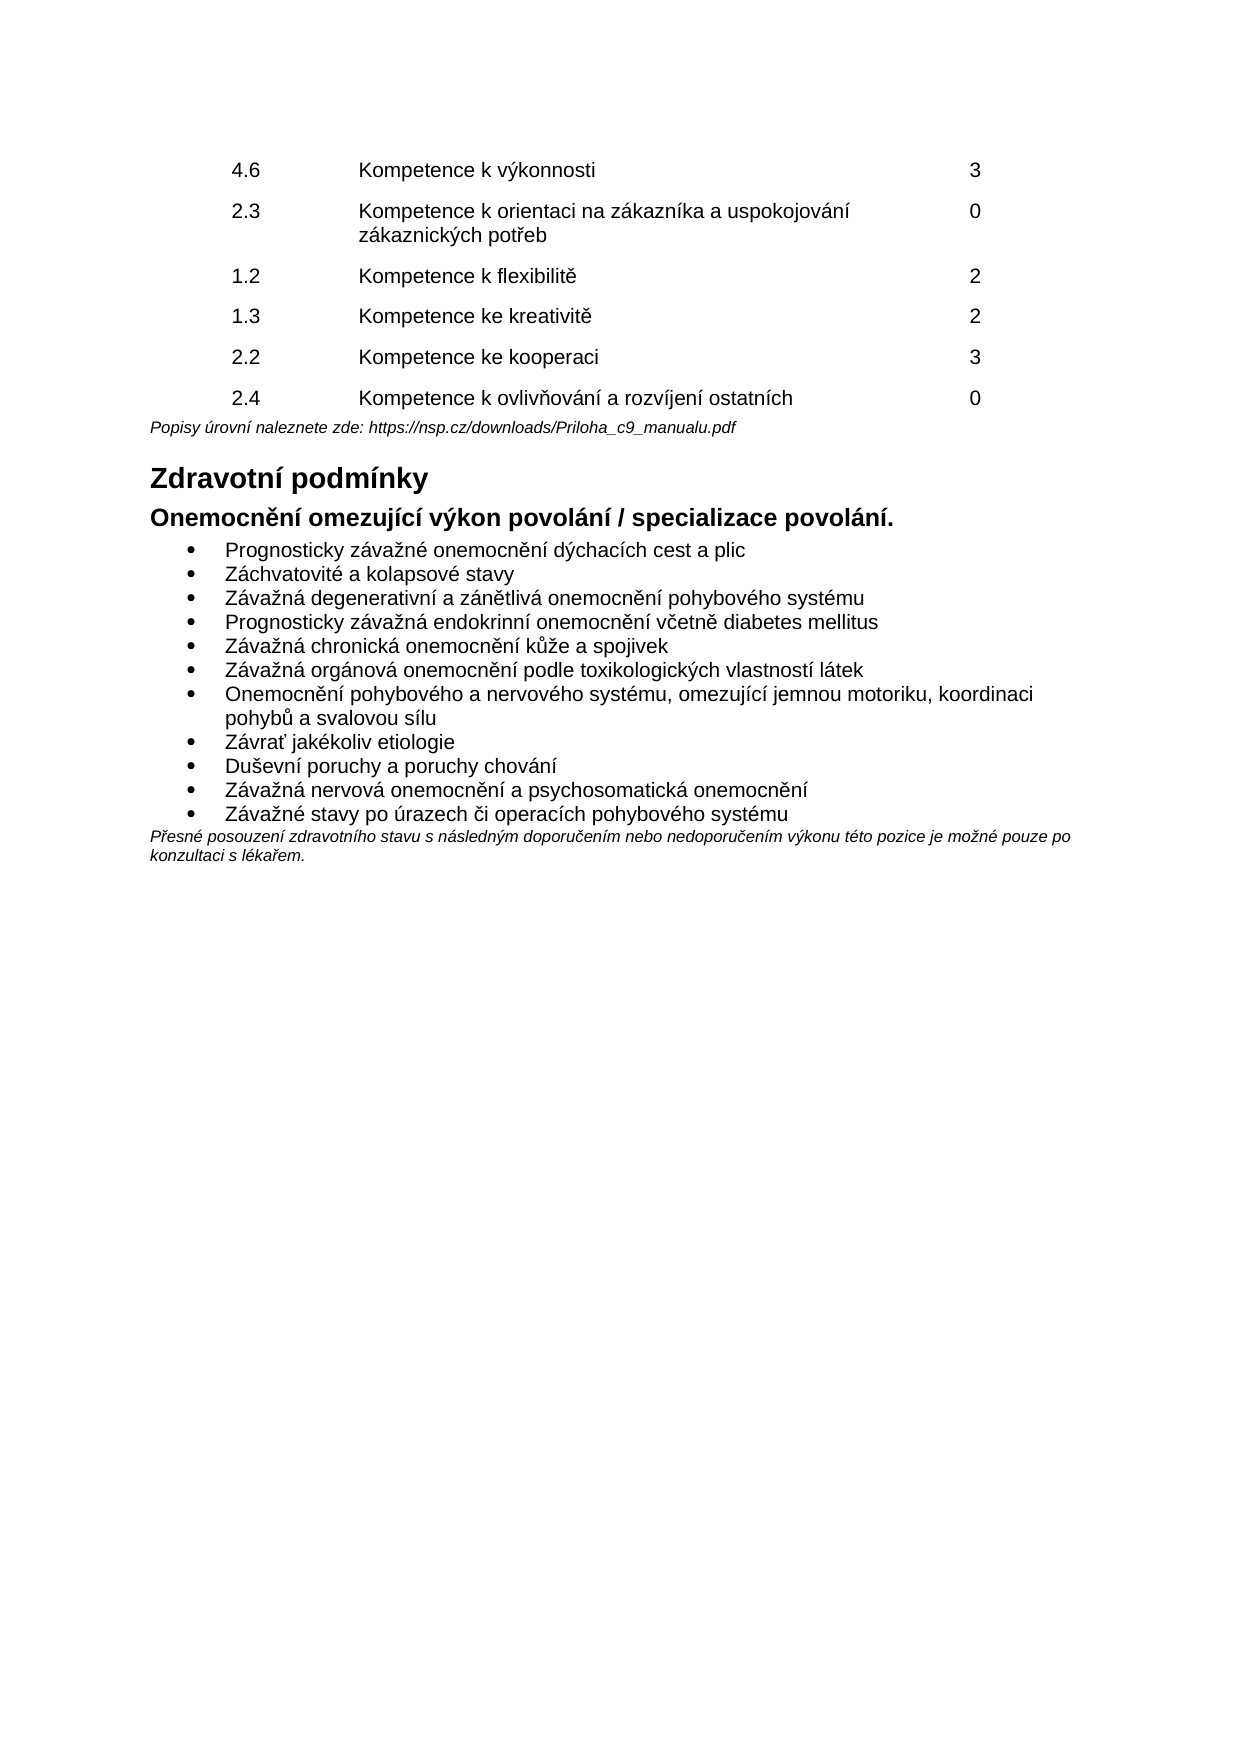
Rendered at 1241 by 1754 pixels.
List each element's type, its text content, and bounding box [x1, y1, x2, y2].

subtitle Onemocnění omezující výkon povolání / specializace povolání. [150, 503, 1090, 531]
table_cell 2.4 [142, 377, 350, 418]
table_cell Kompetence k orientaci na zákazníka a uspokojování zákaznických potřeb [350, 191, 871, 255]
list Závažná nervová onemocnění a psychosomatická onemocnění [187, 778, 1090, 802]
text Přesné posouzení zdravotního stavu s následným doporučením nebo nedoporučením výkonu této pozice je možné pouze po konzultaci s lékařem. [150, 826, 1090, 865]
table_cell 1.3 [142, 296, 350, 336]
list Prognosticky závažná endokrinní onemocnění včetně diabetes mellitus [187, 610, 1090, 634]
table_cell 4.6 [142, 150, 350, 191]
table_cell Kompetence k ovlivňování a rozvíjení ostatních [350, 377, 871, 418]
table_cell 2 [871, 296, 1079, 336]
list Závažná orgánová onemocnění podle toxikologických vlastností látek [187, 658, 1090, 682]
list Závažná chronická onemocnění kůže a spojivek [187, 634, 1090, 658]
table_cell 2 [871, 255, 1079, 296]
table_cell 3 [871, 336, 1079, 377]
list Závažná degenerativní a zánětlivá onemocnění pohybového systému [187, 586, 1090, 610]
text Popisy úrovní naleznete zde: https://nsp.cz/downloads/Priloha_c9_manualu.pdf [150, 418, 1090, 437]
table_cell 1.2 [142, 255, 350, 296]
table_cell 0 [871, 377, 1079, 418]
table_cell 0 [871, 191, 1079, 255]
list Onemocnění pohybového a nervového systému, omezující jemnou motoriku, koordinaci pohybů a svalovou sílu [187, 682, 1090, 730]
subtitle Zdravotní podmínky [150, 461, 1090, 494]
table_cell Kompetence ke kreativitě [350, 296, 871, 336]
table_cell Kompetence k flexibilitě [350, 255, 871, 296]
table_cell 2.2 [142, 336, 350, 377]
table_cell 2.3 [142, 191, 350, 255]
list Závažné stavy po úrazech či operacích pohybového systému [187, 802, 1090, 826]
list Duševní poruchy a poruchy chování [187, 754, 1090, 778]
list Prognosticky závažné onemocnění dýchacích cest a plic [187, 538, 1090, 562]
table_cell Kompetence ke kooperaci [350, 336, 871, 377]
list Závrať jakékoliv etiologie [187, 730, 1090, 754]
table_cell Kompetence k výkonnosti [350, 150, 871, 191]
table_cell 3 [871, 150, 1079, 191]
list Záchvatovité a kolapsové stavy [187, 562, 1090, 586]
